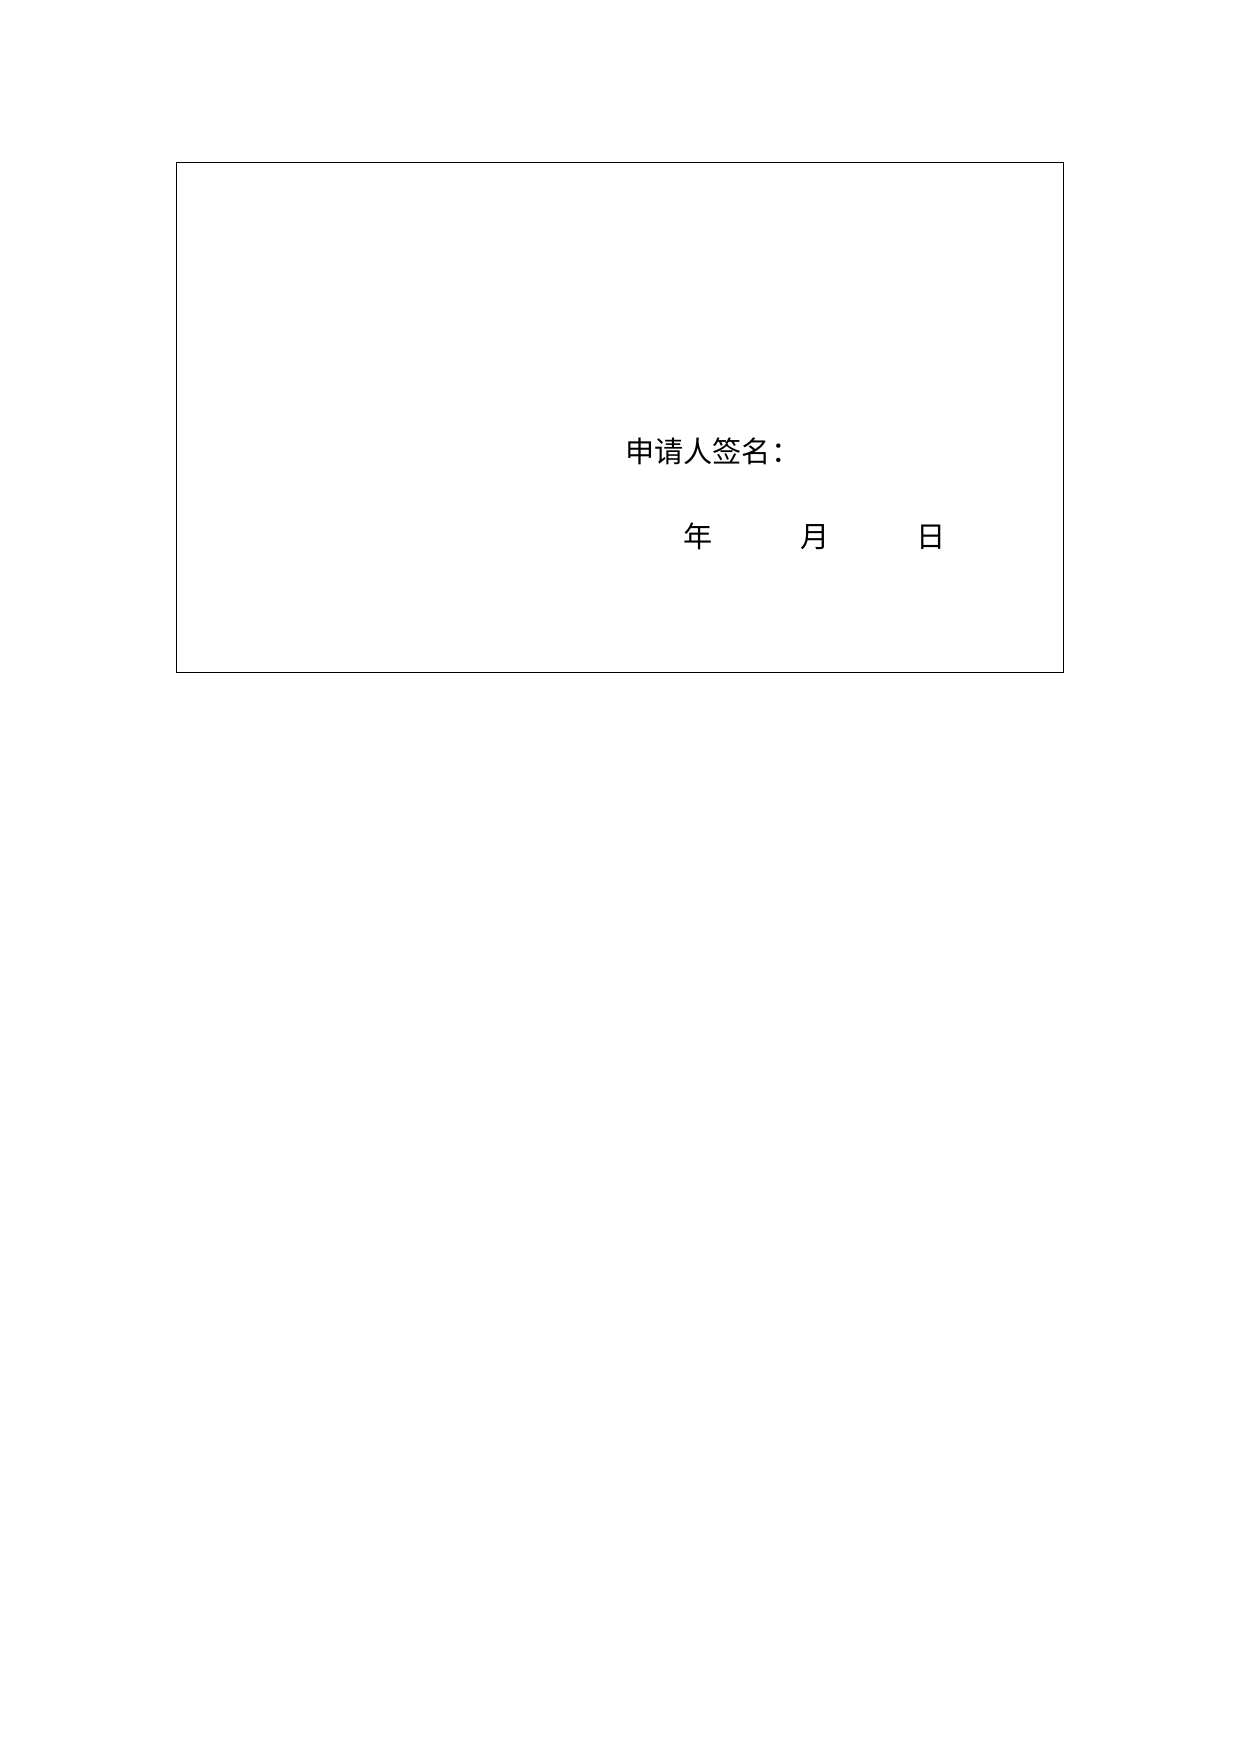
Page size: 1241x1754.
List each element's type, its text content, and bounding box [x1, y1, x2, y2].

table_header 申请人签名： 年 月 日 [177, 163, 1063, 672]
